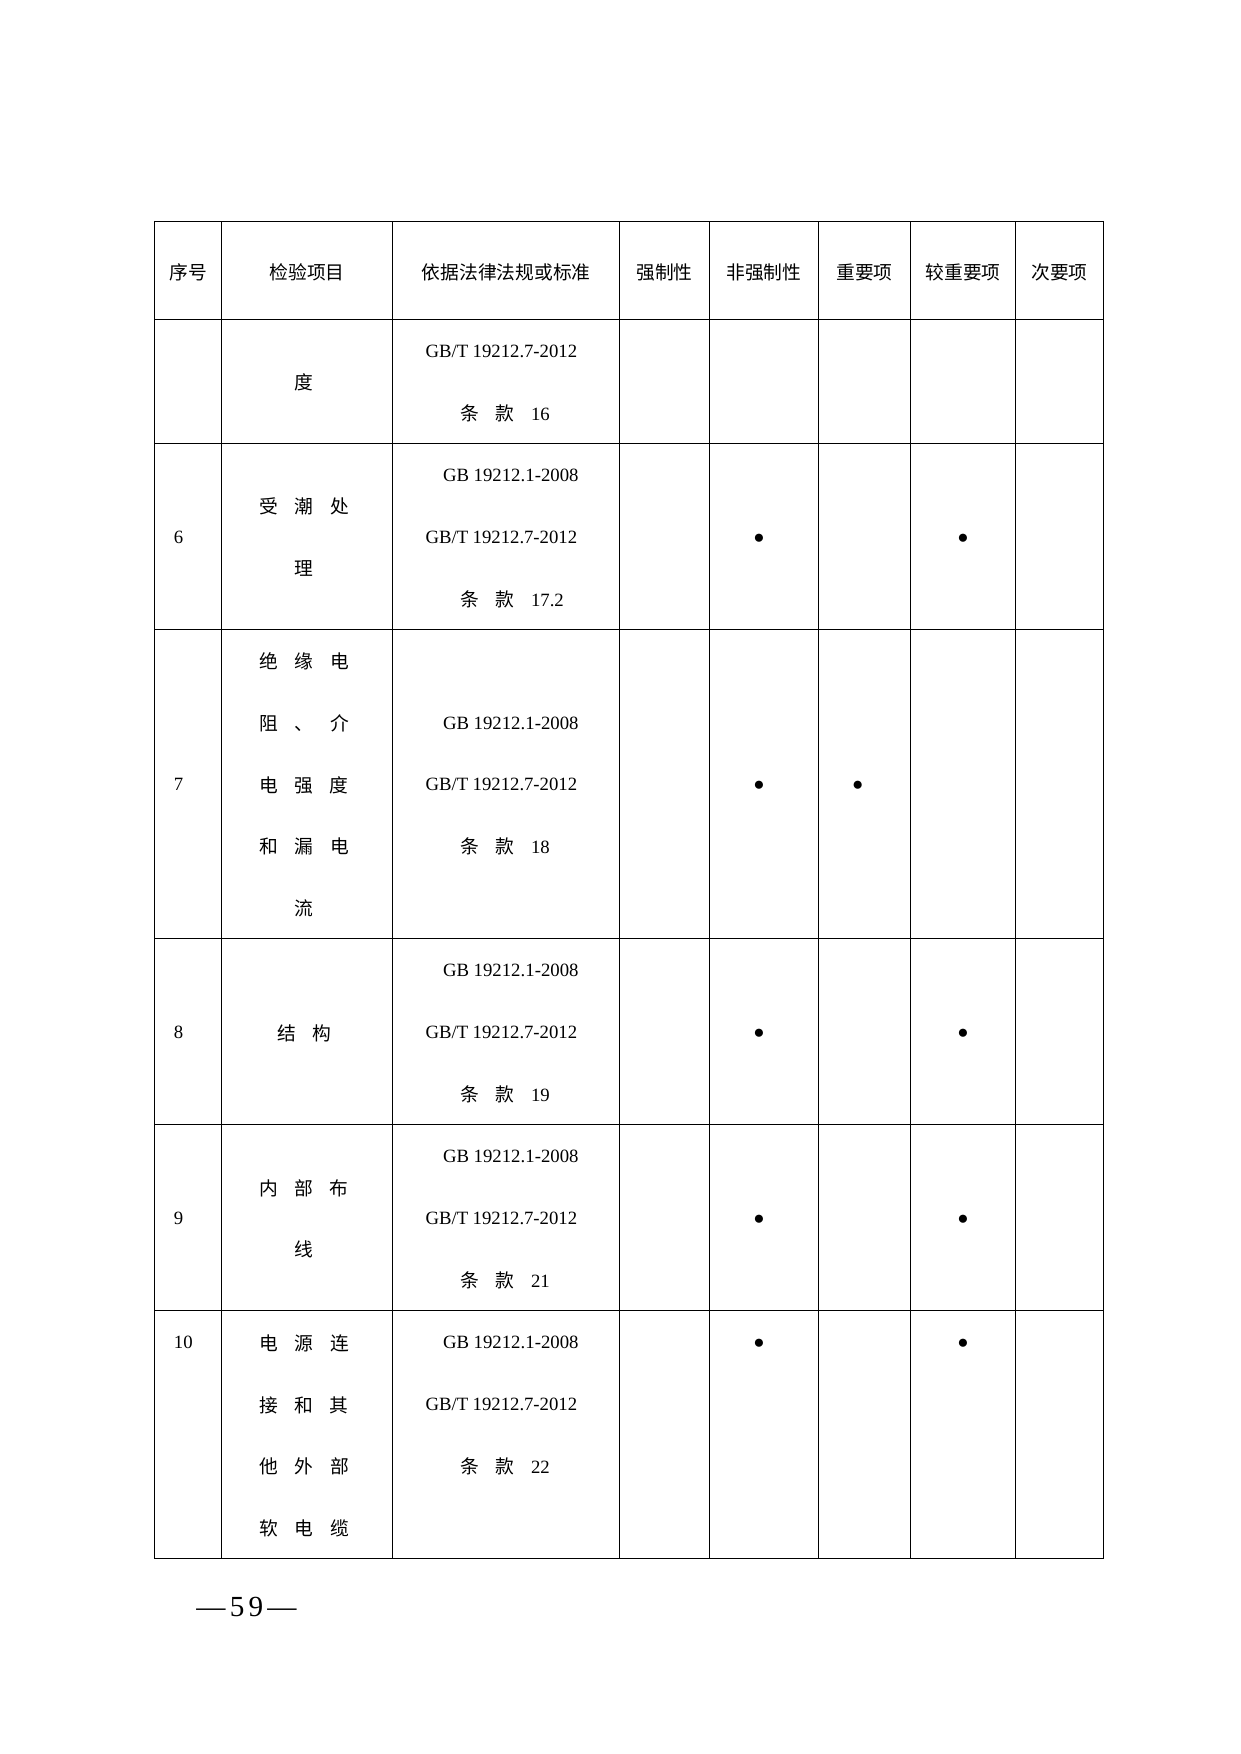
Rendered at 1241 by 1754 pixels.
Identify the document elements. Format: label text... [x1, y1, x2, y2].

table_cell GB 19212.1-2008 GB/T 19212.7-2012 条款19 [393, 939, 619, 1124]
table_header 次要项 [1016, 222, 1103, 318]
table_header 依据法律法规或标准 [393, 222, 619, 318]
table_cell ● [710, 939, 818, 1124]
table_cell ● [911, 444, 1015, 629]
table_cell [819, 1311, 910, 1558]
table_cell 绝缘电阻、介电强度和漏电流 [222, 630, 392, 938]
table_cell ● [911, 939, 1015, 1124]
table_header 序号 [155, 222, 221, 318]
table_cell 7 [155, 630, 221, 938]
table_cell [1016, 939, 1103, 1124]
table_cell GB 19212.1-2008 GB/T 19212.7-2012 条款18 [393, 630, 619, 938]
table_cell ● [819, 630, 910, 938]
table_cell GB 19212.1-2008 GB/T 19212.7-2012 条款17.2 [393, 444, 619, 629]
table_cell ● [710, 444, 818, 629]
table_cell ● [710, 320, 818, 443]
table_cell [1016, 1125, 1103, 1310]
table_cell 内部布线 [222, 1125, 392, 1310]
table_cell ● [710, 1125, 818, 1310]
table_cell [1016, 320, 1103, 443]
table_cell ● [911, 1311, 1015, 1558]
table_cell ● [710, 630, 818, 938]
table_cell [620, 939, 709, 1124]
table_cell [1016, 444, 1103, 629]
table_header 强制性 [620, 222, 709, 318]
table_header 非强制性 [710, 222, 818, 318]
table_cell [620, 444, 709, 629]
table_cell GB 19212.1-2008 GB/T 19212.7-2012 条款16 [393, 320, 619, 443]
table_cell 6 [155, 444, 221, 629]
table_cell 8 [155, 939, 221, 1124]
table_cell GB 19212.1-2008 GB/T 19212.7-2012 条款21 [393, 1125, 619, 1310]
table_cell [620, 1311, 709, 1558]
table_cell [911, 630, 1015, 938]
table_cell [1016, 630, 1103, 938]
table_cell ● [911, 1125, 1015, 1310]
table_cell 5 [155, 320, 221, 443]
table_cell 9 [155, 1125, 221, 1310]
table_cell [1016, 1311, 1103, 1558]
table_header 检验项目 [222, 222, 392, 318]
table_header 重要项 [819, 222, 910, 318]
table_header 较重要项 [911, 222, 1015, 318]
table_cell 电源连接和其他外部软电缆或 软线 [222, 1311, 392, 1558]
table_cell [620, 630, 709, 938]
table_cell [819, 444, 910, 629]
table_cell 受潮处理 [222, 444, 392, 629]
table_cell 10 [155, 1311, 221, 1558]
table_cell ● [911, 320, 1015, 443]
table_cell [620, 1125, 709, 1310]
table_cell [819, 1125, 910, 1310]
table_cell GB 19212.1-2008 GB/T 19212.7-2012 条款22 [393, 1311, 619, 1558]
table_cell [819, 320, 910, 443]
table_cell [819, 939, 910, 1124]
table_cell [620, 320, 709, 443]
table_cell 结构 [222, 939, 392, 1124]
table_cell ● [710, 1311, 818, 1558]
table_cell 机械强度 [222, 320, 392, 443]
